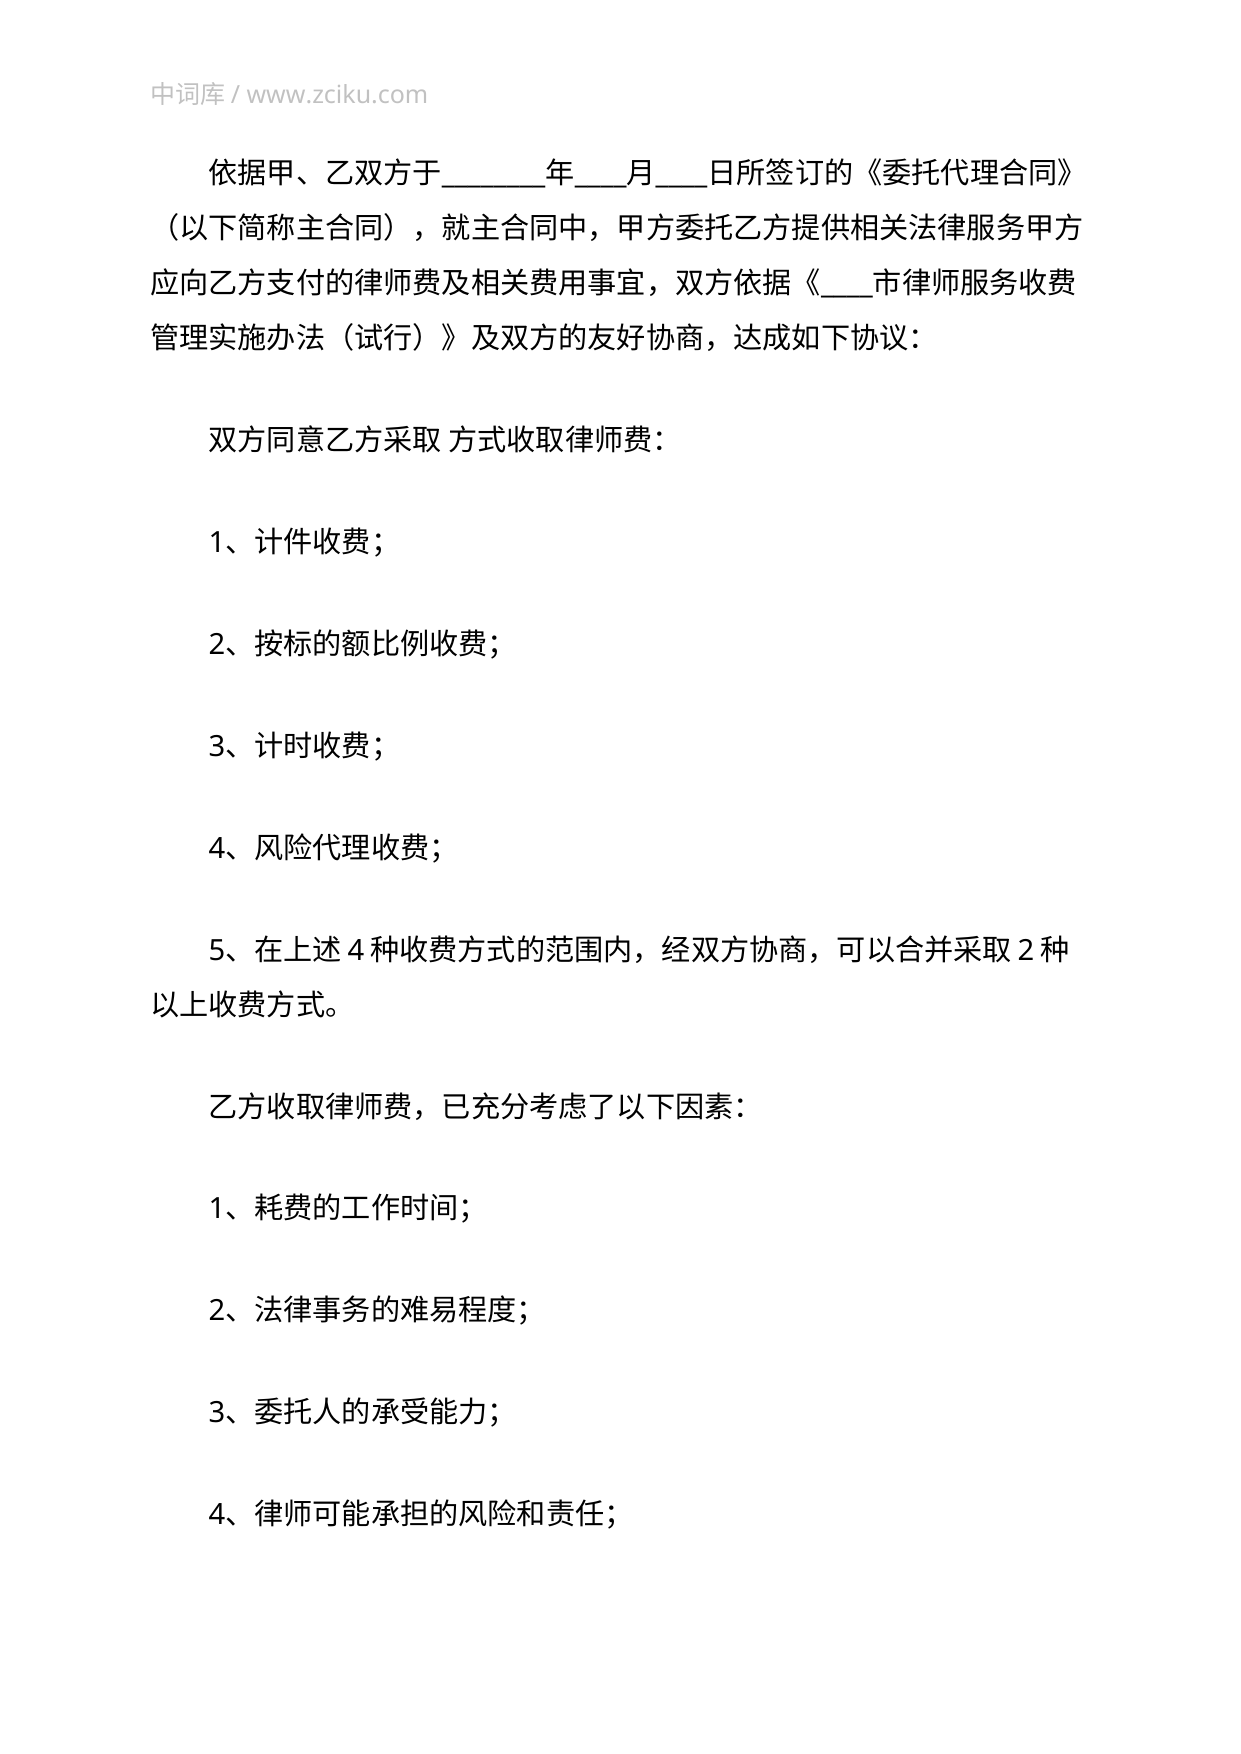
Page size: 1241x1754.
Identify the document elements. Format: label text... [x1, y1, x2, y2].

text 3、计时收费； [150, 722, 1090, 765]
text 5、在上述4种收费方式的范围内，经双方协商，可以合并采取2种以上收费方式。 [150, 926, 1090, 1024]
text 1、耗费的工作时间； [150, 1185, 1090, 1227]
text 4、律师可能承担的风险和责任； [150, 1491, 1090, 1533]
text 3、委托人的承受能力； [150, 1389, 1090, 1431]
text 依据甲、乙双方于________年____月____日所签订的《委托代理合同》（以下简称主合同），就主合同中，甲方委托乙方提供相关法律服务甲方应向乙方支付的律师费及相关费用事宜，双方依据《____市律师服务收费管理实施办法（试行）》及双方的友好协商，达成如下协议： [150, 150, 1090, 357]
text 双方同意乙方采取 方式收取律师费： [150, 417, 1090, 459]
text 乙方收取律师费，已充分考虑了以下因素： [150, 1083, 1090, 1125]
text 4、风险代理收费； [150, 824, 1090, 867]
text 1、计件收费； [150, 518, 1090, 561]
text 2、按标的额比例收费； [150, 620, 1090, 663]
text 2、法律事务的难易程度； [150, 1287, 1090, 1329]
